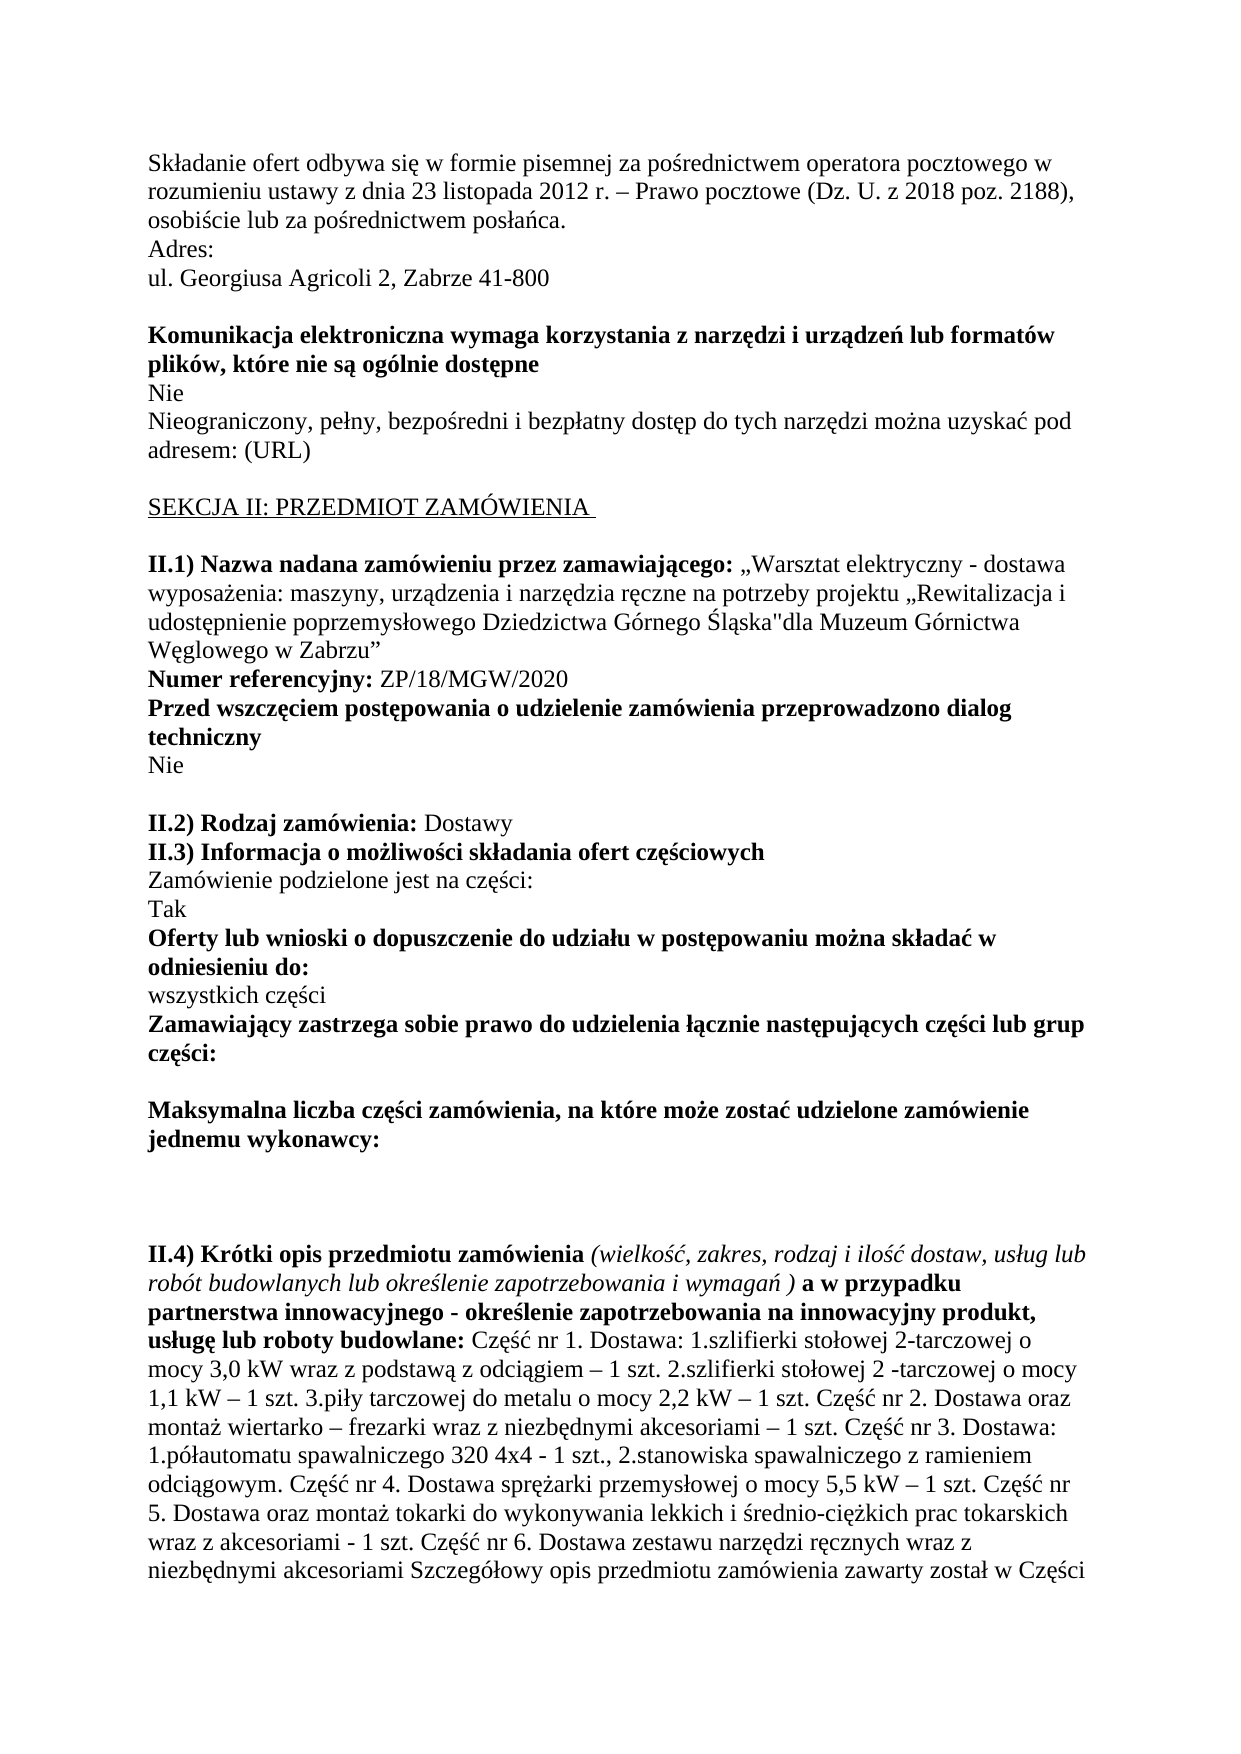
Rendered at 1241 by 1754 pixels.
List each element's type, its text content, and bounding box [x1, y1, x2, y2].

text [148, 1009, 1093, 1584]
text II.1) Nazwa nadana zamówieniu przez zamawiającego: „Warsztat elektryczny - dostawa wyposażenia: maszyny, urządzenia i narzędzia ręczne na potrzeby projektu „Rewitalizacja i udostępnienie poprzemysłowego Dziedzictwa Górnego Śląska"dla Muzeum Górnictwa Węglowego w Zabrzu” Numer referencyjny: ZP/18/MGW/2020 Przed wszczęciem postępowania o udzielenie zamówienia przeprowadzono dialog techniczny [148, 521, 1093, 751]
text II.2) Rodzaj zamówienia: Dostawy II.3) Informacja o możliwości składania ofert częściowych Zamówienie podzielone jest na części: [148, 779, 1093, 894]
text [148, 148, 1093, 291]
text Nie Nieograniczony, pełny, bezpośredni i bezpłatny dostęp do tych narzędzi można uzyskać pod adresem: (URL) [148, 378, 1093, 492]
text Komunikacja elektroniczna wymaga korzystania z narzędzi i urządzeń lub formatów plików, które nie są ogólnie dostępne [148, 291, 1093, 378]
text Nie [148, 751, 1093, 779]
text SEKCJA II: PRZEDMIOT ZAMÓWIENIA [148, 492, 1093, 521]
text Tak Oferty lub wnioski o dopuszczenie do udziału w postępowaniu można składać w odniesieniu do: wszystkich części [148, 894, 1093, 1009]
